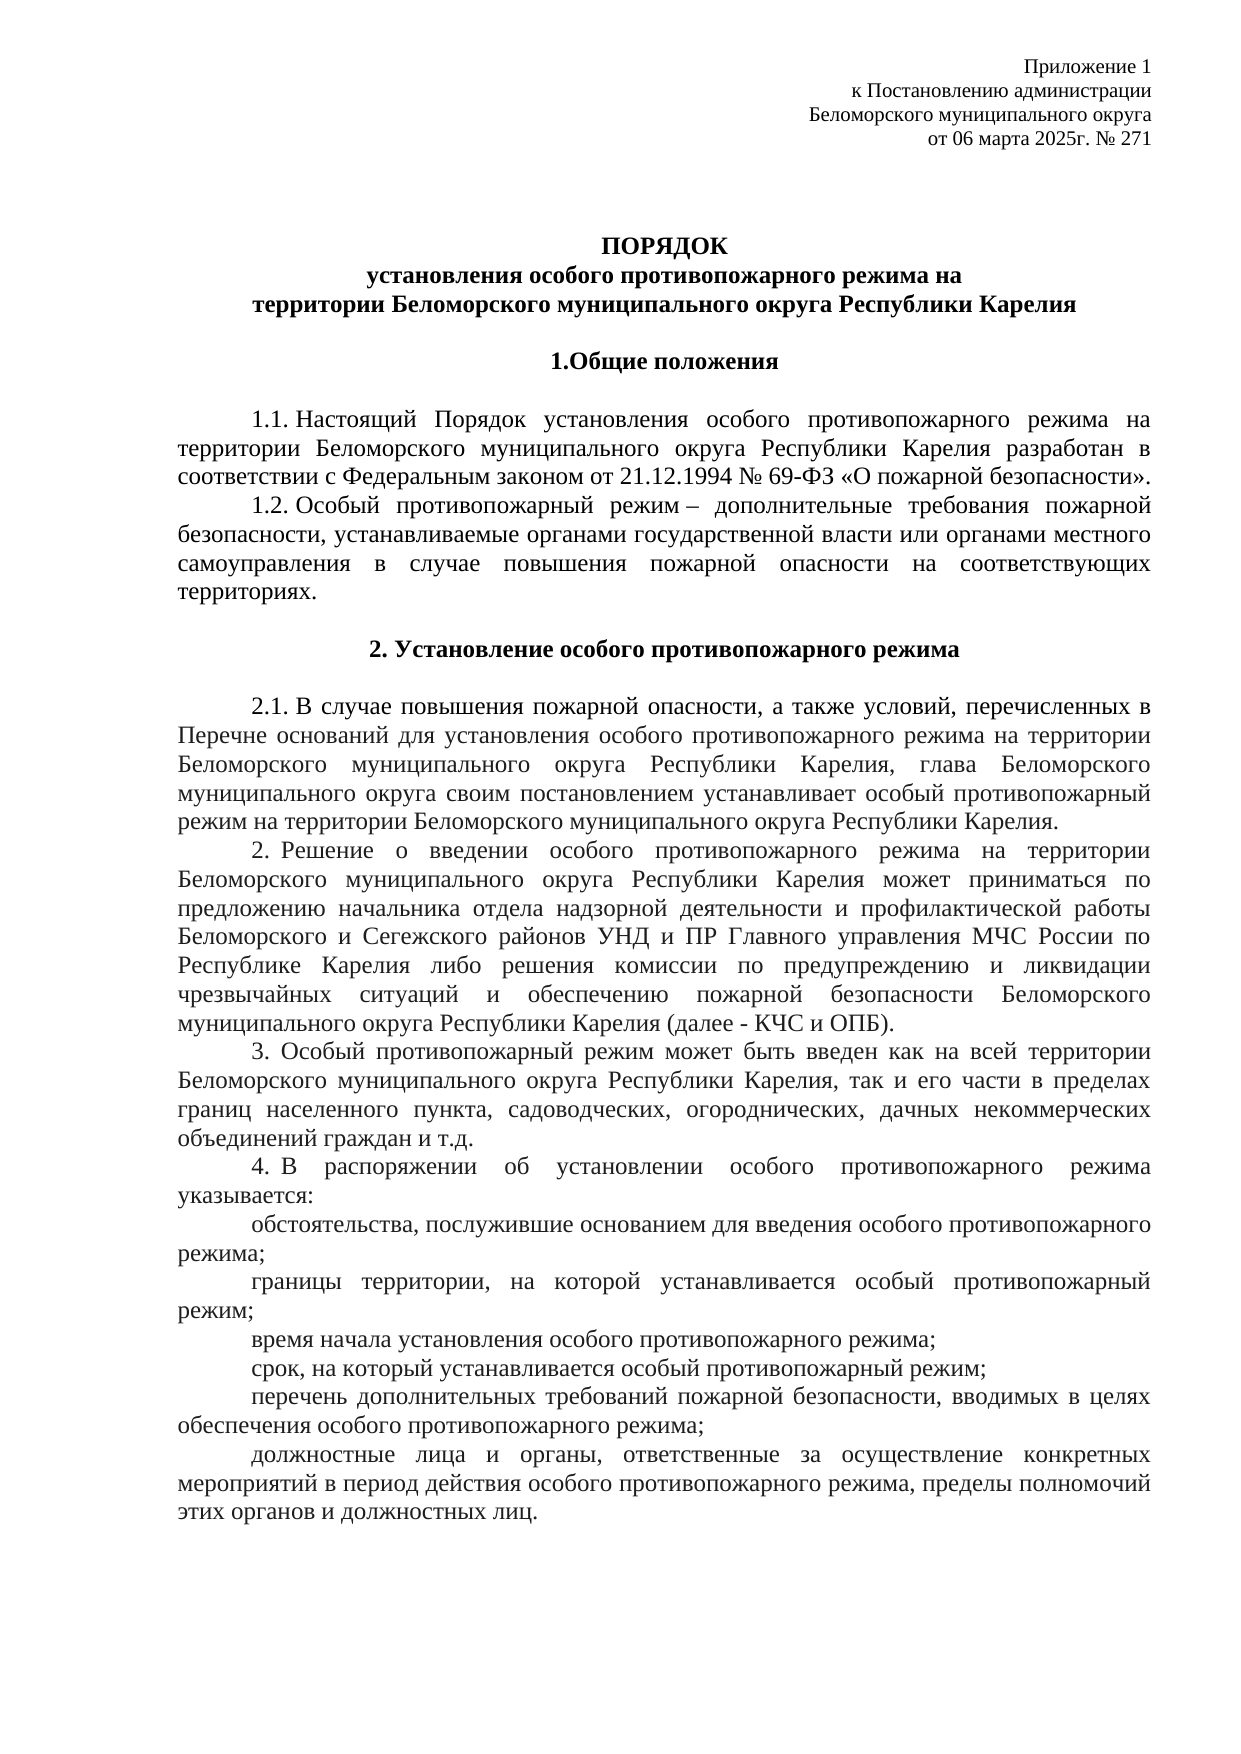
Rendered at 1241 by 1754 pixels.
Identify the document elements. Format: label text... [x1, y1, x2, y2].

text 2. Установление особого противопожарного режима [177, 634, 1152, 663]
text 3. Особый противопожарный режим может быть введен как на всей территории Беломорского муниципального округа Республики Карелия, так и его части в пределах границ населенного пункта, садоводческих, огороднических, дачных некоммерческих объединений граждан и т.д. [177, 1036, 1152, 1151]
text территории Беломорского муниципального округа Республики Карелия [177, 289, 1152, 318]
text срок, на который устанавливается особый противопожарный режим; [177, 1353, 1152, 1381]
text ПОРЯДОК [177, 231, 1152, 260]
text 2. Решение о введении особого противопожарного режима на территории Беломорского муниципального округа Республики Карелия может приниматься по предложению начальника отдела надзорной деятельности и профилактической работы Беломорского и Сегежского районов УНД и ПР Главного управления МЧС России по Республике Карелия либо решения комиссии по предупреждению и ликвидации чрезвычайных ситуаций и обеспечению пожарной безопасности Беломорского муниципального округа Республики Карелия (далее - КЧС и ОПБ). [177, 835, 1152, 1036]
text Беломорского муниципального округа [177, 102, 1152, 126]
text 1.2. Особый противопожарный режим – дополнительные требования пожарной безопасности, устанавливаемые органами государственной власти или органами местного самоуправления в случае повышения пожарной опасности на соответствующих территориях. [177, 490, 1152, 605]
text от 06 марта 2025г. № 271 [177, 126, 1152, 150]
text время начала установления особого противопожарного режима; [177, 1324, 1152, 1353]
text к Постановлению администрации [177, 78, 1152, 102]
text 4. В распоряжении об установлении особого противопожарного режима указывается: [177, 1151, 1152, 1209]
text Приложение 1 [177, 54, 1152, 78]
text должностные лица и органы, ответственные за осуществление конкретных мероприятий в период действия особого противопожарного режима, пределы полномочий этих органов и должностных лиц. [177, 1439, 1152, 1525]
text 2.1. В случае повышения пожарной опасности, а также условий, перечисленных в Перечне оснований для установления особого противопожарного режима на территории Беломорского муниципального округа Республики Карелия, глава Беломорского муниципального округа своим постановлением устанавливает особый противопожарный режим на территории Беломорского муниципального округа Республики Карелия. [177, 691, 1152, 835]
text 1.1. Настоящий Порядок установления особого противопожарного режима на территории Беломорского муниципального округа Республики Карелия разработан в соответствии с Федеральным законом от 21.12.1994 № 69-ФЗ «О пожарной безопасности». [177, 404, 1152, 490]
text границы территории, на которой устанавливается особый противопожарный режим; [177, 1266, 1152, 1324]
text перечень дополнительных требований пожарной безопасности, вводимых в целях обеспечения особого противопожарного режима; [177, 1381, 1152, 1439]
text установления особого противопожарного режима на [177, 260, 1152, 289]
text 1.Общие положения [177, 346, 1152, 375]
text обстоятельства, послужившие основанием для введения особого противопожарного режима; [177, 1209, 1152, 1266]
